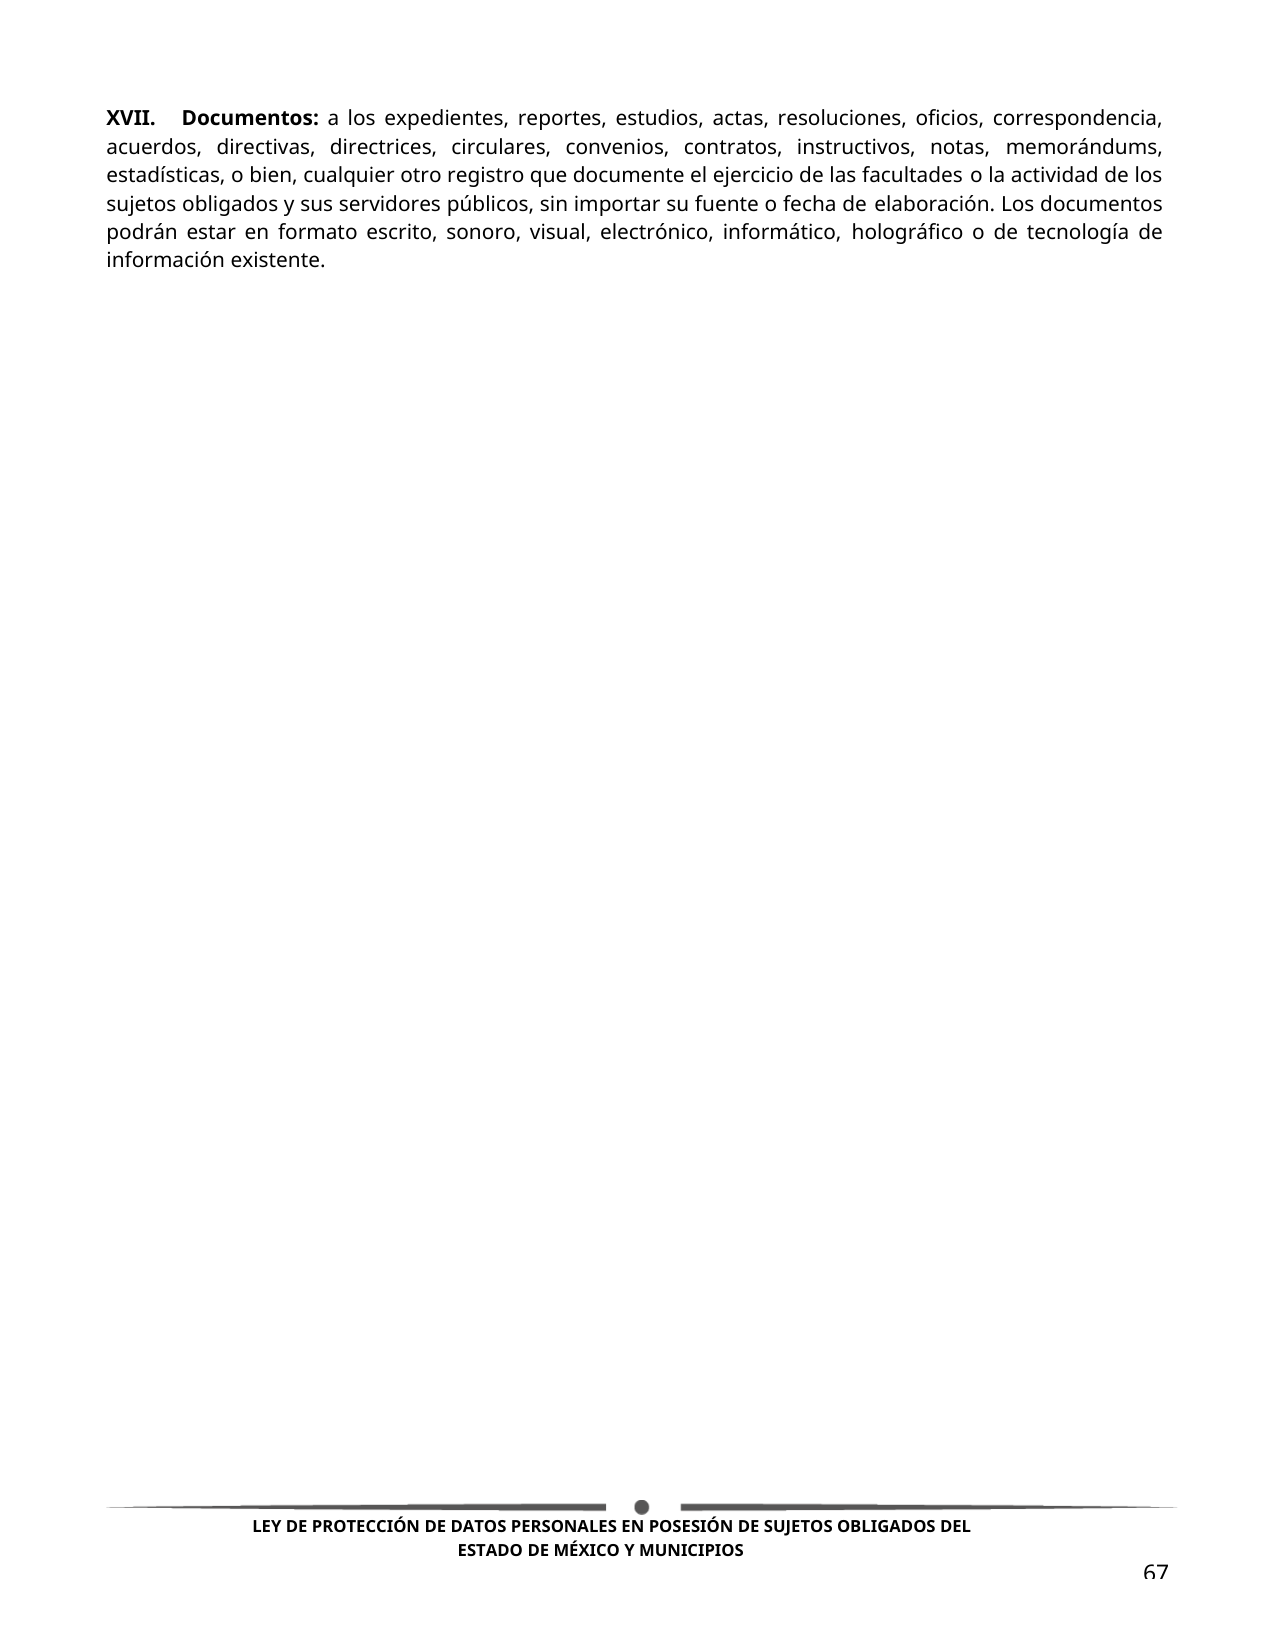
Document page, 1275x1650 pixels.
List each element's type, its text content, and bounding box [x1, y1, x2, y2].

list Documentos: a los expedientes, reportes, estudios, actas, resoluciones, oficios, correspondencia, acuerdos, directivas, directrices, circulares, convenios, contratos, instructivos, notas, memorándums, estadísticas, o bien, cualquier otro registro que documente el ejercicio de las facultades o la actividad de los sujetos obligados y sus servidores públicos, sin importar su fuente o fecha de elaboración. Los documentos podrán estar en formato escrito, sonoro, visual, electrónico, informático, holográfico o de tecnología de información existente. [106, 103, 1163, 274]
picture [106, 1500, 1178, 1515]
